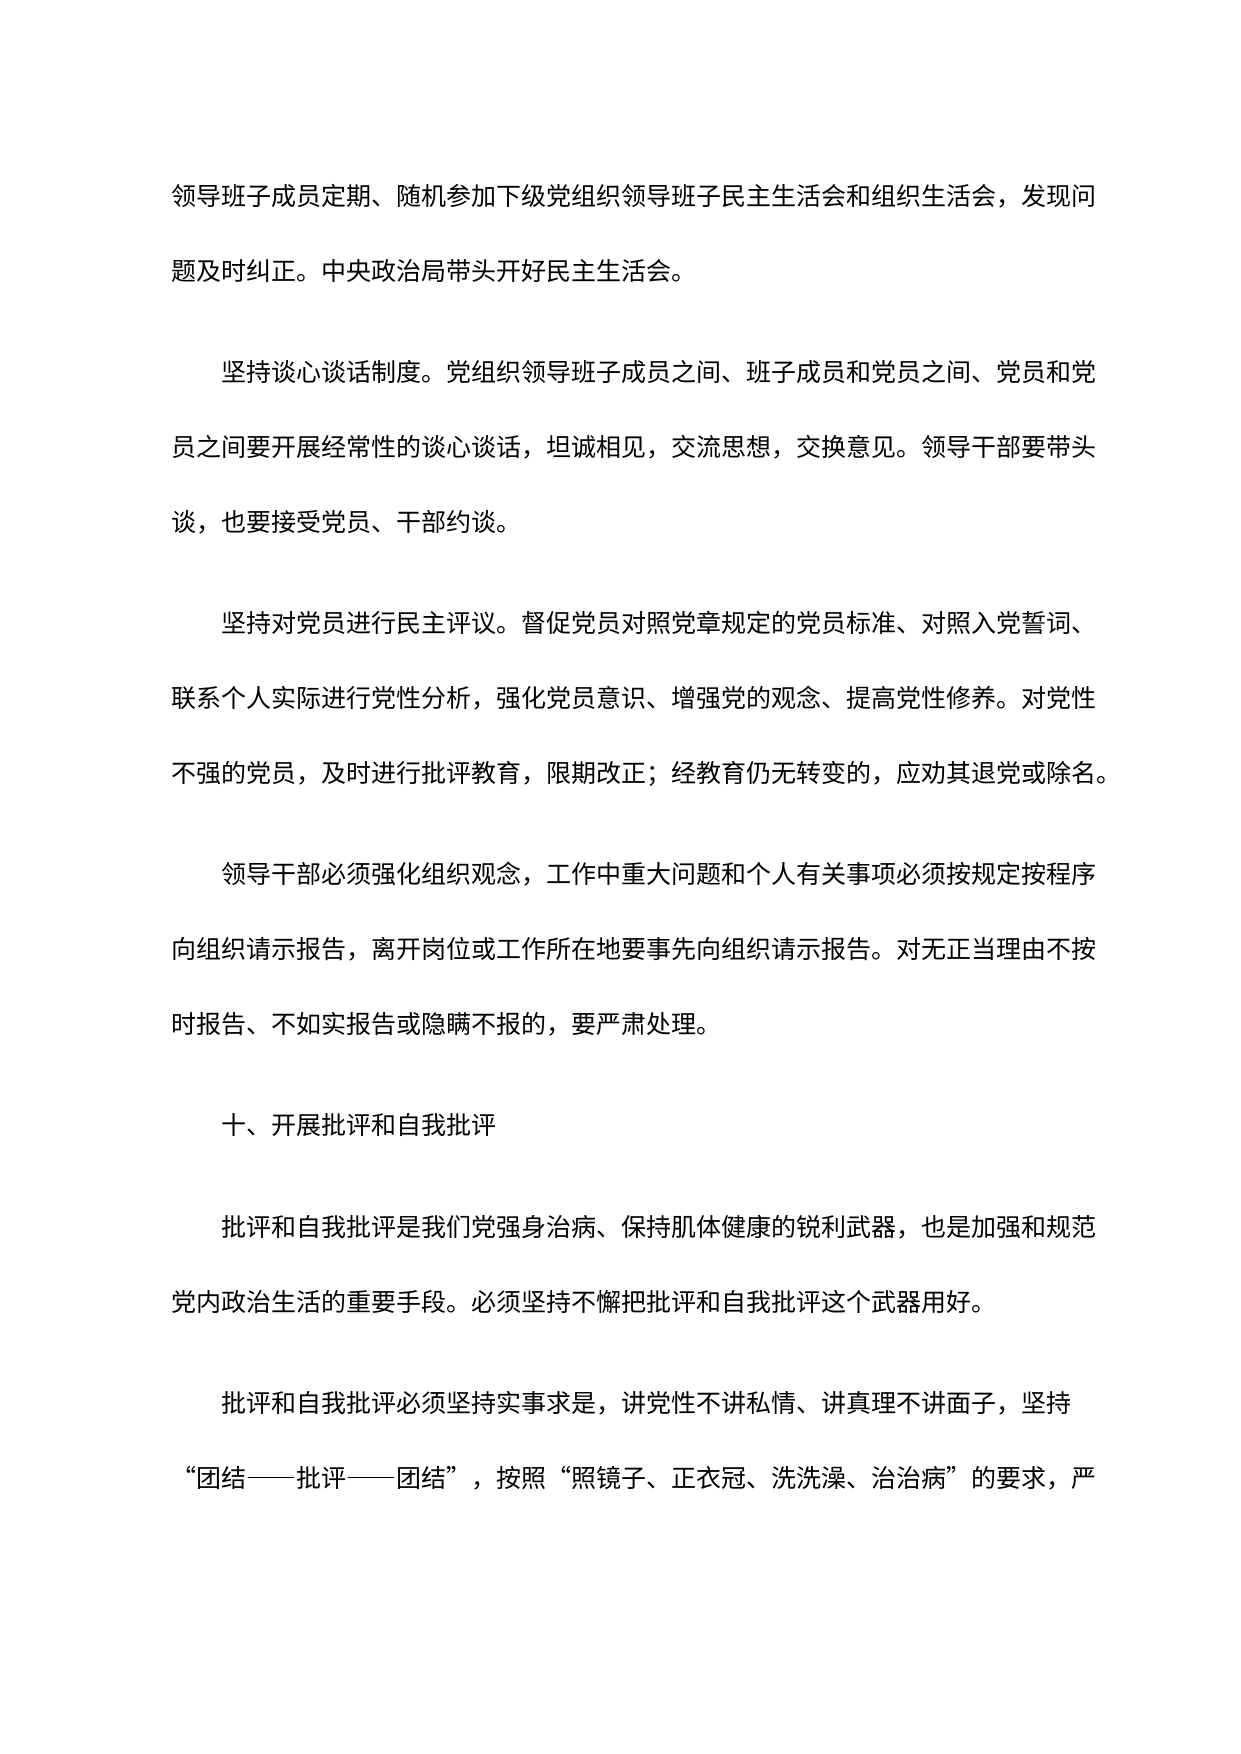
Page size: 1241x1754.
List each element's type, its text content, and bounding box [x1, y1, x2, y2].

text 批评和自我批评是我们党强身治病、保持肌体健康的锐利武器，也是加强和规范党内政治生活的重要手段。必须坚持不懈把批评和自我批评这个武器用好。 [171, 1193, 1099, 1333]
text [171, 1369, 1099, 1509]
text 十、开展批评和自我批评 [171, 1091, 1099, 1156]
text 坚持谈心谈话制度。党组织领导班子成员之间、班子成员和党员之间、党员和党员之间要开展经常性的谈心谈话，坦诚相见，交流思想，交换意见。领导干部要带头谈，也要接受党员、干部约谈。 [171, 338, 1099, 553]
text 领导干部必须强化组织观念，工作中重大问题和个人有关事项必须按规定按程序向组织请示报告，离开岗位或工作所在地要事先向组织请示报告。对无正当理由不按时报告、不如实报告或隐瞒不报的，要严肃处理。 [171, 840, 1099, 1055]
text 坚持对党员进行民主评议。督促党员对照党章规定的党员标准、对照入党誓词、联系个人实际进行党性分析，强化党员意识、增强党的观念、提高党性修养。对党性不强的党员，及时进行批评教育，限期改正；经教育仍无转变的，应劝其退党或除名。 [171, 589, 1099, 804]
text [171, 162, 1099, 302]
